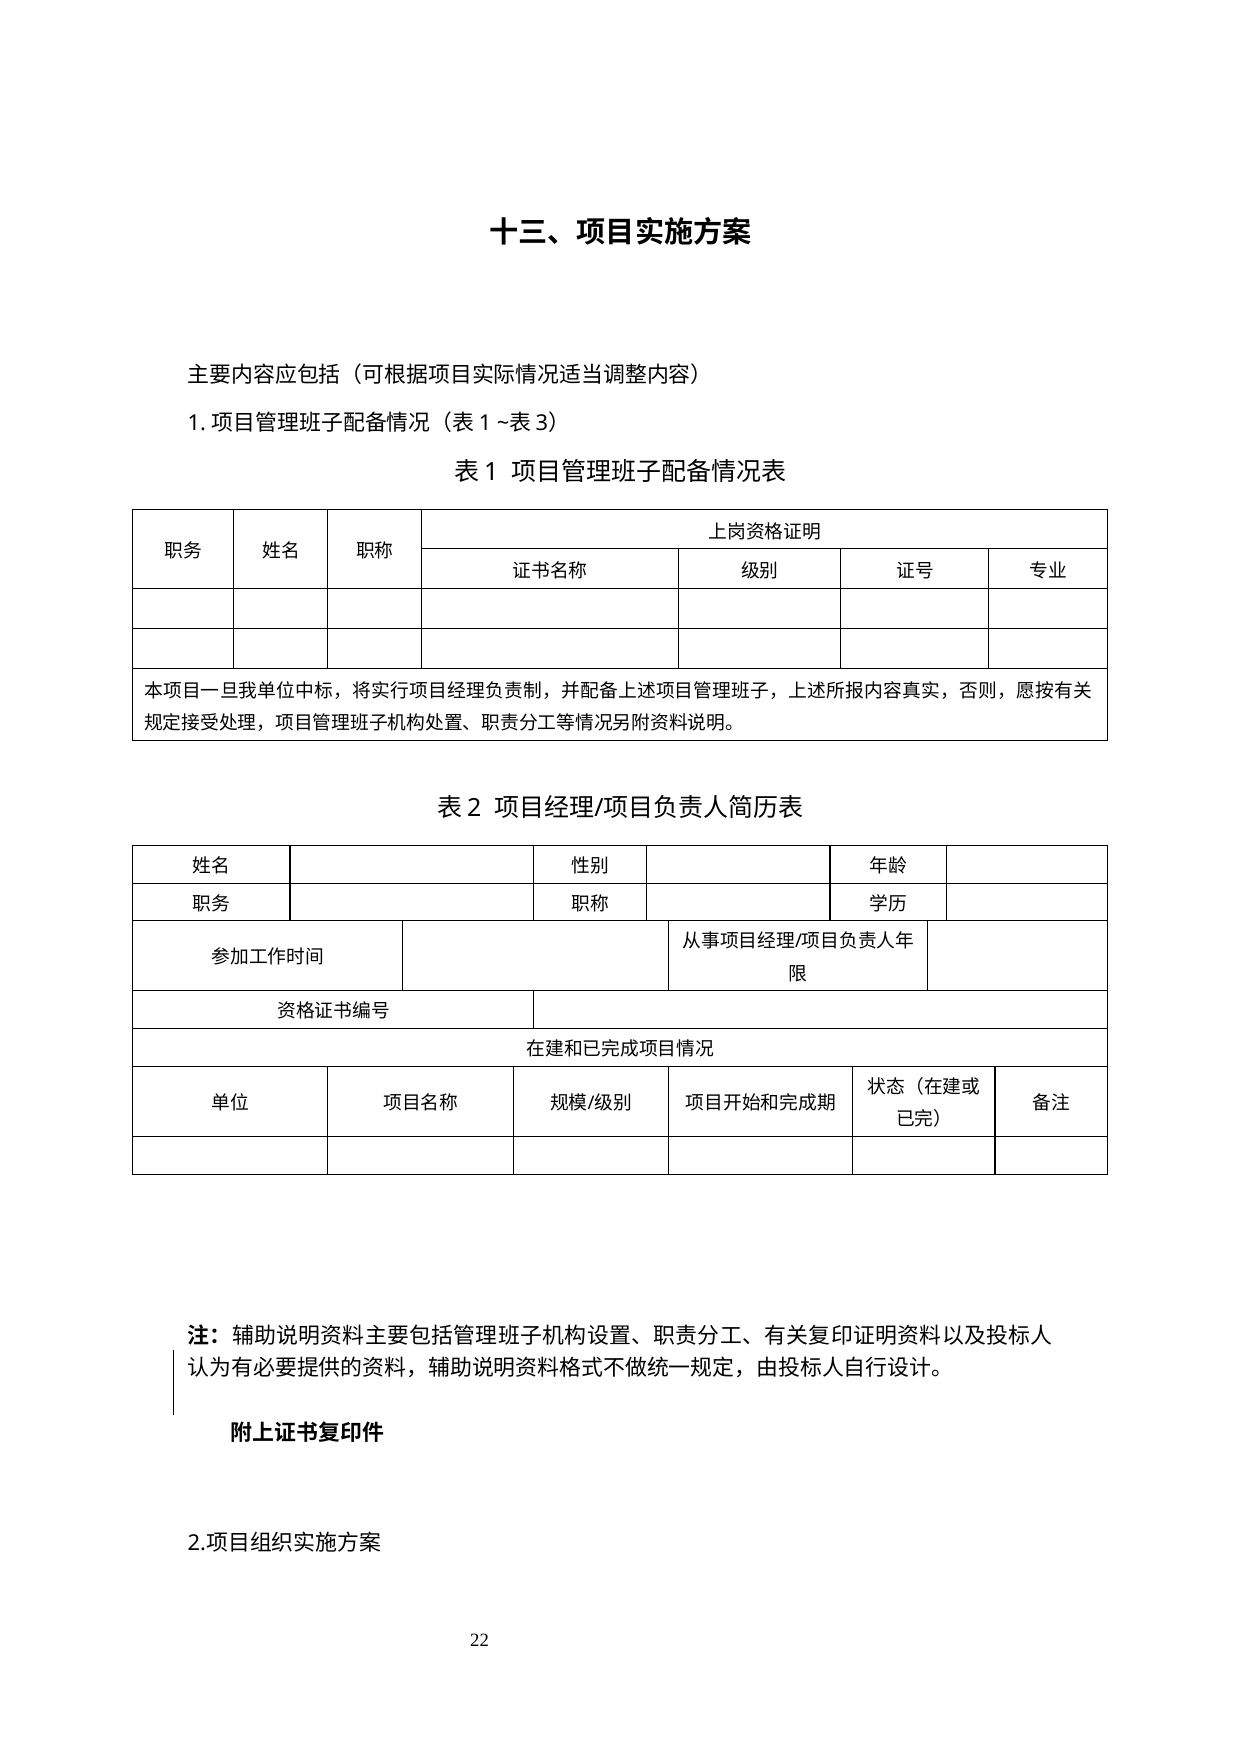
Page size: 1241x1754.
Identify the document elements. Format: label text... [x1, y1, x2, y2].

table_header 年龄 [831, 846, 946, 882]
table_cell [989, 589, 1107, 628]
table_cell 证号 [841, 549, 988, 588]
table_cell 在建和已完成项目情况 [133, 1029, 1107, 1066]
table_cell 项目名称 [328, 1067, 513, 1136]
table_cell [647, 884, 829, 920]
table_cell [841, 629, 988, 668]
table_cell [133, 1137, 327, 1174]
table_cell [328, 1137, 513, 1174]
table_cell 证书名称 [422, 549, 678, 588]
table_cell [679, 589, 840, 628]
table_cell [234, 629, 327, 668]
table_cell [234, 589, 327, 628]
text 注：辅助说明资料主要包括管理班子机构设置、职责分工、有关复印证明资料以及投标人认为有必要提供的资料，辅助说明资料格式不做统一规定，由投标人自行设计。 [187, 1317, 1053, 1382]
table_cell 专业 [989, 549, 1107, 588]
table_cell 本项目一旦我单位中标，将实行项目经理负责制，并配备上述项目管理班子，上述所报内容真实，否则，愿按有关规定接受处理，项目管理班子机构处置、职责分工等情况另附资料说明。 [133, 669, 1107, 740]
table_cell [534, 991, 1107, 1028]
table_cell [328, 629, 421, 668]
table_cell 单位 [133, 1067, 327, 1136]
table_header 姓名 [133, 846, 289, 882]
table_cell 资格证书编号 [133, 991, 533, 1028]
table_header [647, 846, 829, 882]
text 主要内容应包括（可根据项目实际情况适当调整内容） [187, 356, 1053, 389]
table_cell [403, 921, 668, 990]
text 附上证书复印件 [187, 1415, 1053, 1447]
table_cell [989, 629, 1107, 668]
table_cell 从事项目经理/项目负责人年限 [669, 921, 927, 990]
table_cell [928, 921, 1107, 990]
table_cell 学历 [831, 884, 946, 920]
table_cell [514, 1137, 668, 1174]
text 2.项目组织实施方案 [187, 1525, 1053, 1557]
table_cell 规模/级别 [514, 1067, 668, 1136]
table_cell 参加工作时间 [133, 921, 402, 990]
table_cell [133, 589, 233, 628]
table_header 职务 [133, 510, 233, 588]
table_cell [853, 1137, 994, 1174]
subtitle 十三、项目实施方案 [187, 197, 1053, 262]
table_header [947, 846, 1107, 882]
table_cell [422, 629, 678, 668]
table_cell [996, 1137, 1107, 1174]
table_cell [328, 589, 421, 628]
text 1. 项目管理班子配备情况（表1 ~表3） [187, 405, 1053, 437]
table_header 姓名 [234, 510, 327, 588]
table_header 上岗资格证明 [422, 510, 1107, 548]
table_cell 职务 [133, 884, 289, 920]
text 表1 项目管理班子配备情况表 [187, 437, 1053, 502]
table_cell [679, 629, 840, 668]
table_cell 备注 [996, 1067, 1107, 1136]
table_cell 职称 [534, 884, 646, 920]
table_cell [841, 589, 988, 628]
text 表2 项目经理/项目负责人简历表 [187, 773, 1053, 838]
table_cell 状态（在建或已完） [853, 1067, 994, 1136]
table_cell [947, 884, 1107, 920]
table_header [291, 846, 533, 882]
table_cell 级别 [679, 549, 840, 588]
table_cell [291, 884, 533, 920]
table_header 职称 [328, 510, 421, 588]
table_cell [133, 629, 233, 668]
table_cell [669, 1137, 852, 1174]
table_cell [422, 589, 678, 628]
table_header 性别 [534, 846, 646, 882]
table_cell 项目开始和完成期 [669, 1067, 852, 1136]
